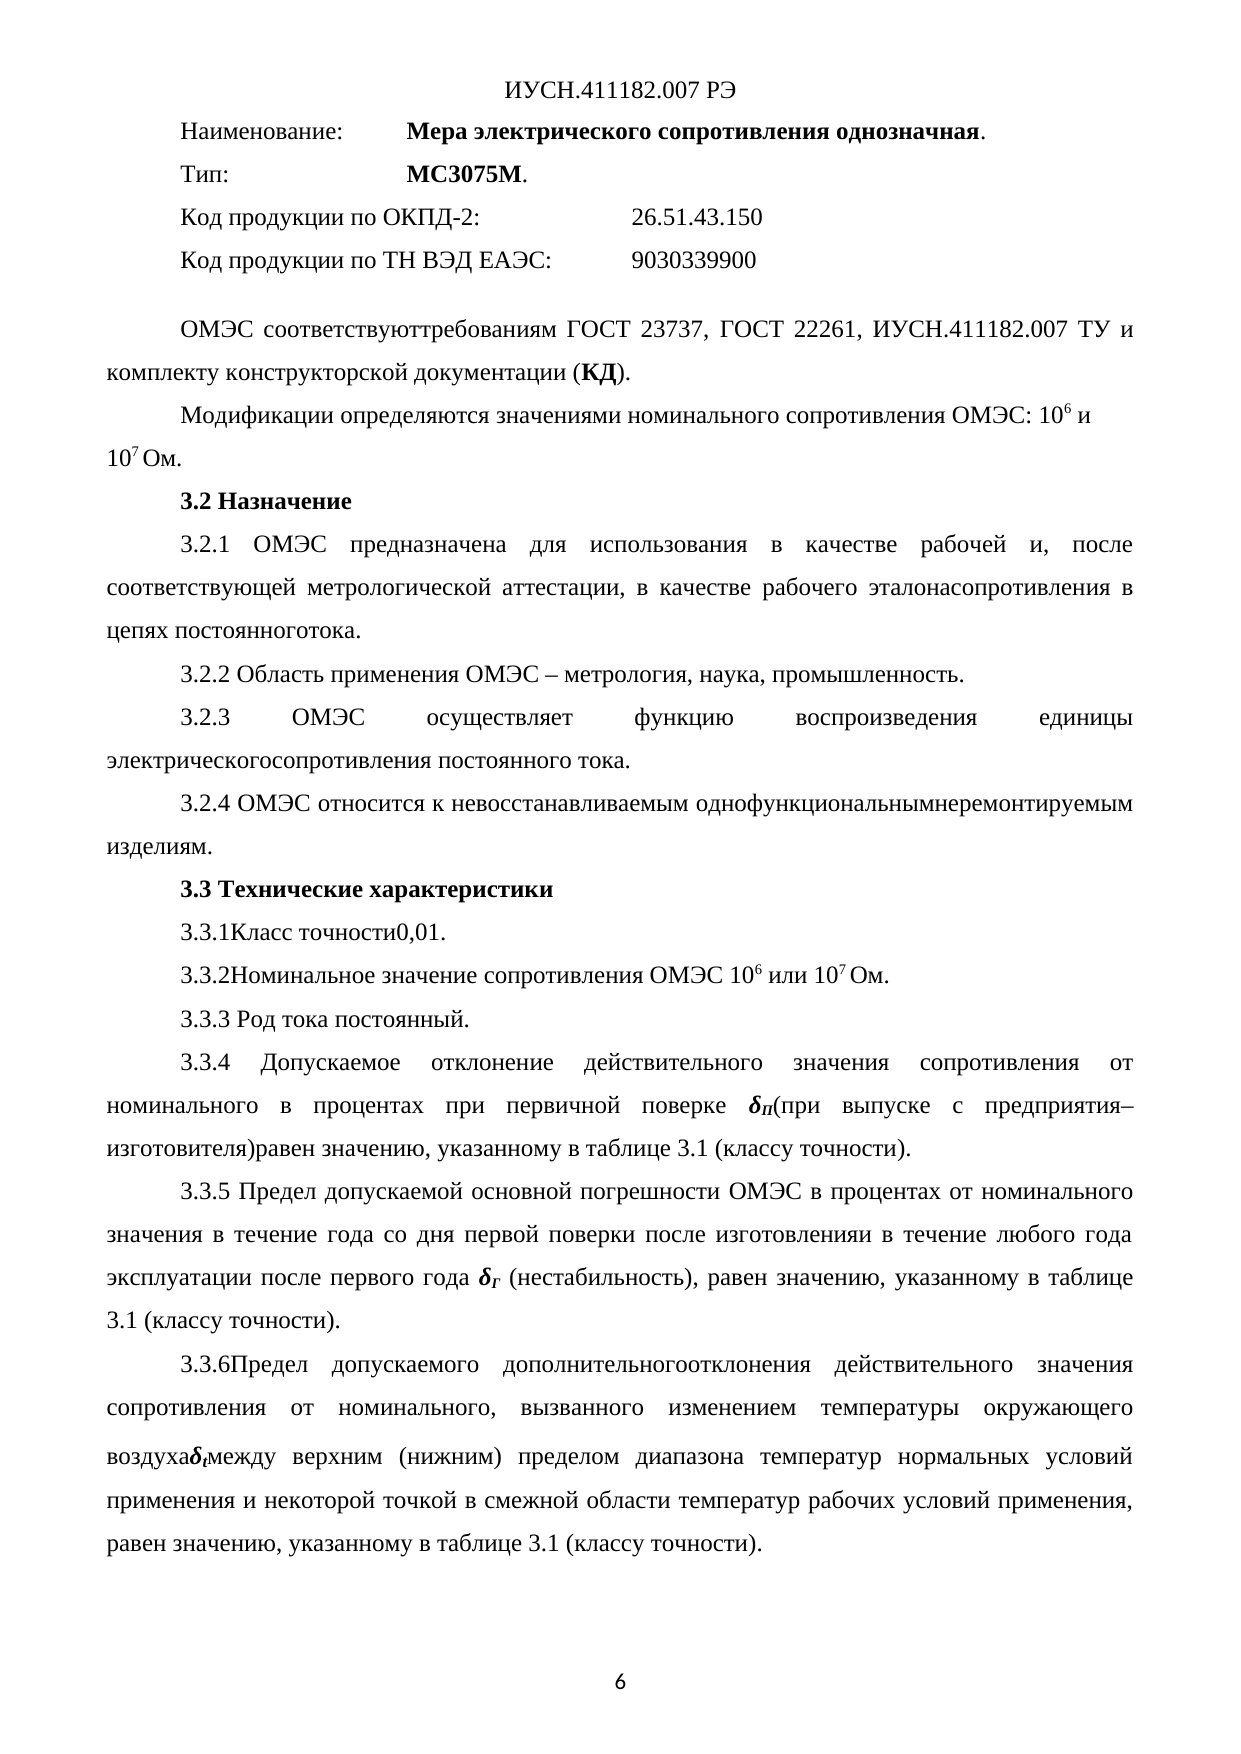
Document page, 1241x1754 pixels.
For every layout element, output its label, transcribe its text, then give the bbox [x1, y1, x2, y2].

text Код продукции по ТН ВЭД ЕАЭС: 9030339900 [106, 246, 1134, 274]
text Тип: МС3075М. [106, 159, 1134, 188]
text 3.2.4 ОМЭС относится к невосстанавливаемым однофункциональнымнеремонтируемым изделиям. [106, 788, 1134, 860]
text ОМЭС соответствуюттребованиям ГОСТ 23737, ГОСТ 22261, ИУСН.411182.007 ТУ и комплекту конструкторской документации (КД). [106, 314, 1134, 386]
text 3.3.4 Допускаемое отклонение действительного значения сопротивления от номинального в процентах при первичной поверке δП(при выпуске с предприятия– изготовителя)равен значению, указанному в таблице 3.1 (классу точности). [106, 1047, 1134, 1162]
text 107 Ом. [106, 443, 1134, 472]
text 3.2.3 ОМЭС осуществляет функцию воспроизведения единицы электрическогосопротивления постоянного тока. [106, 702, 1134, 774]
text 3.3 Технические характеристики [106, 874, 1134, 903]
text Модификации определяются значениями номинального сопротивления ОМЭС: 106 и [106, 400, 1134, 429]
text Наименование: Мера электрического сопротивления однозначная. [106, 116, 1134, 145]
text 3.3.2Номинальное значение сопротивления ОМЭС 106 или 107 Ом. [106, 961, 1134, 989]
text 3.2.2 Область применения ОМЭС – метрология, наука, промышленность. [106, 659, 1134, 687]
text 3.2.1 ОМЭС предназначена для использования в качестве рабочей и, после соответствующей метрологической аттестации, в качестве рабочего эталонасопротивления в цепях постоянноготока. [106, 529, 1134, 644]
text Код продукции по ОКПД-2: 26.51.43.150 [106, 202, 1134, 231]
text 3.2 Назначение [106, 486, 1134, 515]
text 3.3.5 Предел допускаемой основной погрешности ОМЭС в процентах от номинального значения в течение года со дня первой поверки после изготовленияи в течение любого года эксплуатации после первого года δГ (нестабильность), равен значению, указанному в таблице 3.1 (классу точности). [106, 1176, 1134, 1334]
text 3.3.1Класс точности0,01. [106, 917, 1134, 946]
text 3.3.3 Род тока постоянный. [106, 1004, 1134, 1032]
text 3.3.6Предел допускаемого дополнительногоотклонения действительного значения сопротивления от номинального, вызванного изменением температуры окружающего воздухаδtмежду верхним (нижним) пределом диапазона температур нормальных условий применения и некоторой точкой в смежной области температур рабочих условий применения, равен значению, указанному в таблице 3.1 (классу точности). [106, 1349, 1134, 1557]
